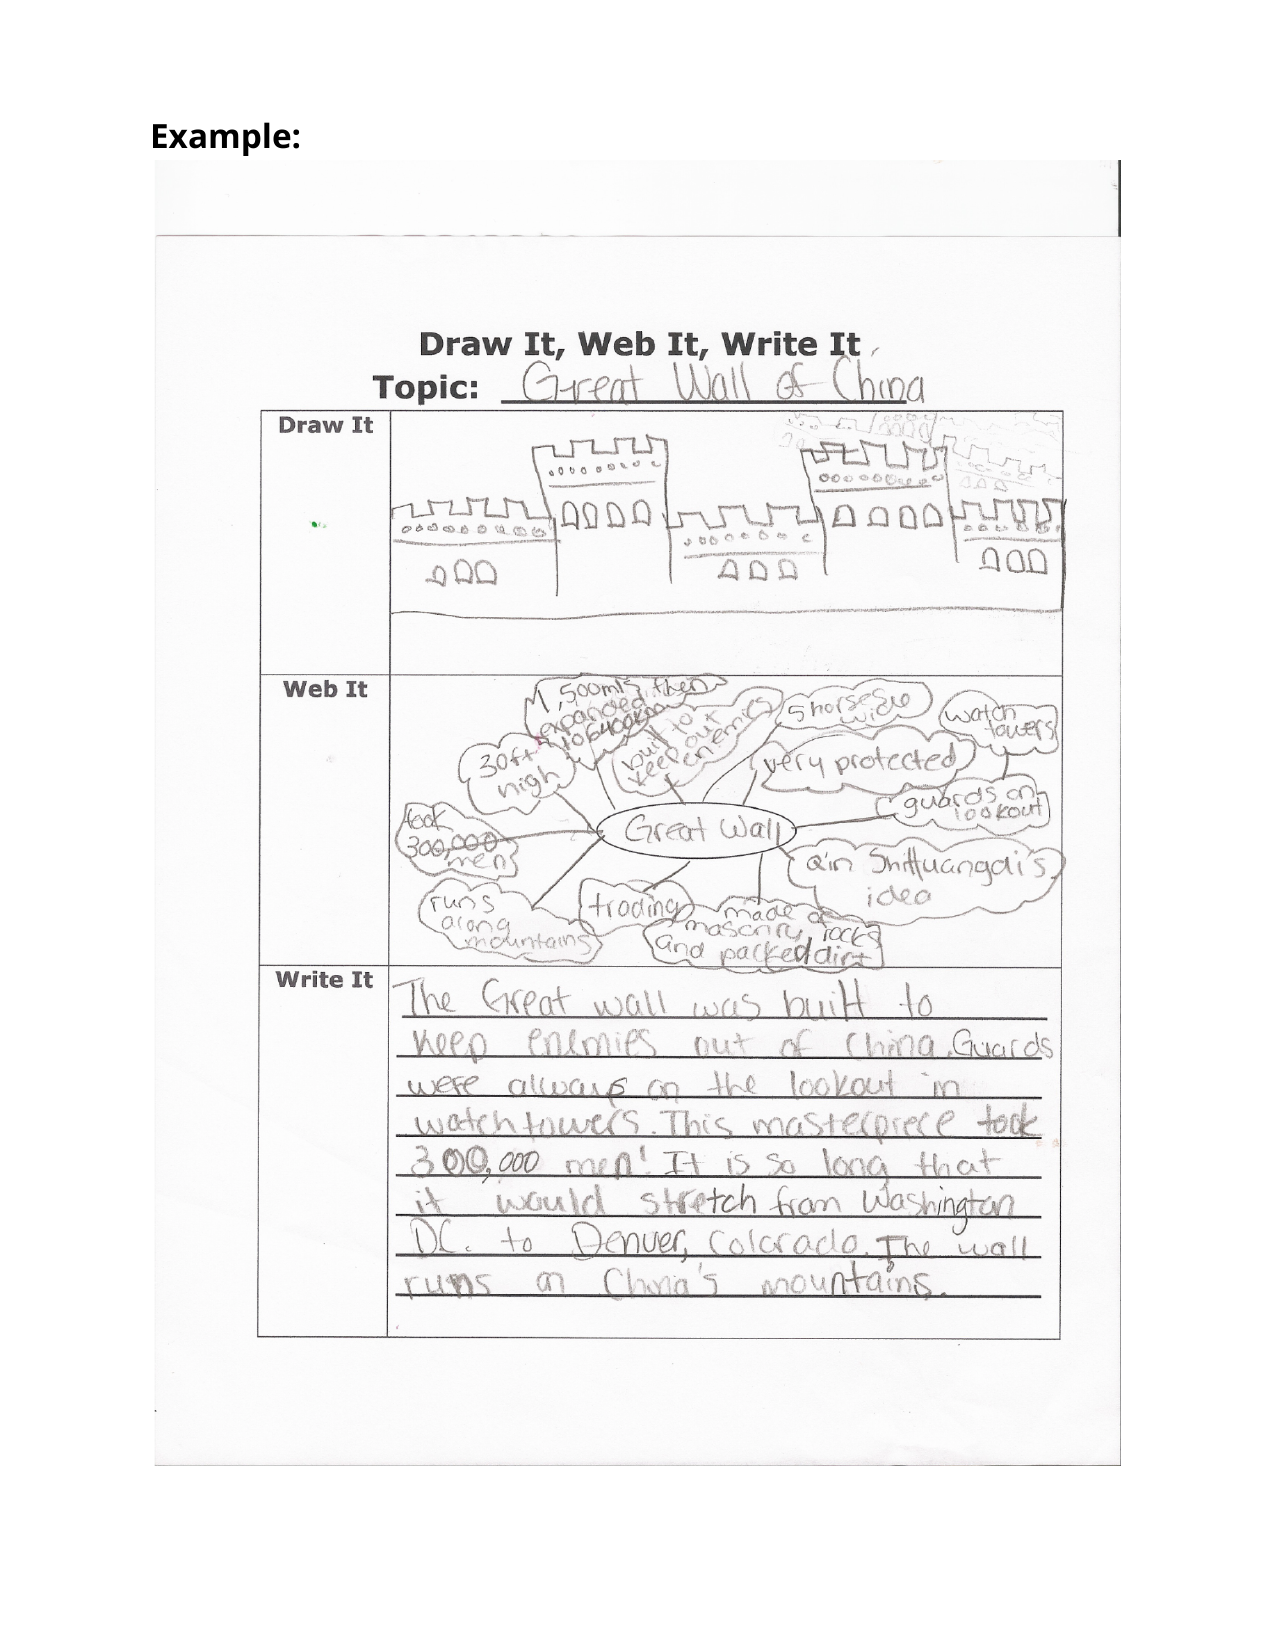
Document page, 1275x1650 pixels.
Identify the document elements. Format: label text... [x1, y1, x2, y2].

picture [156, 161, 1121, 1466]
